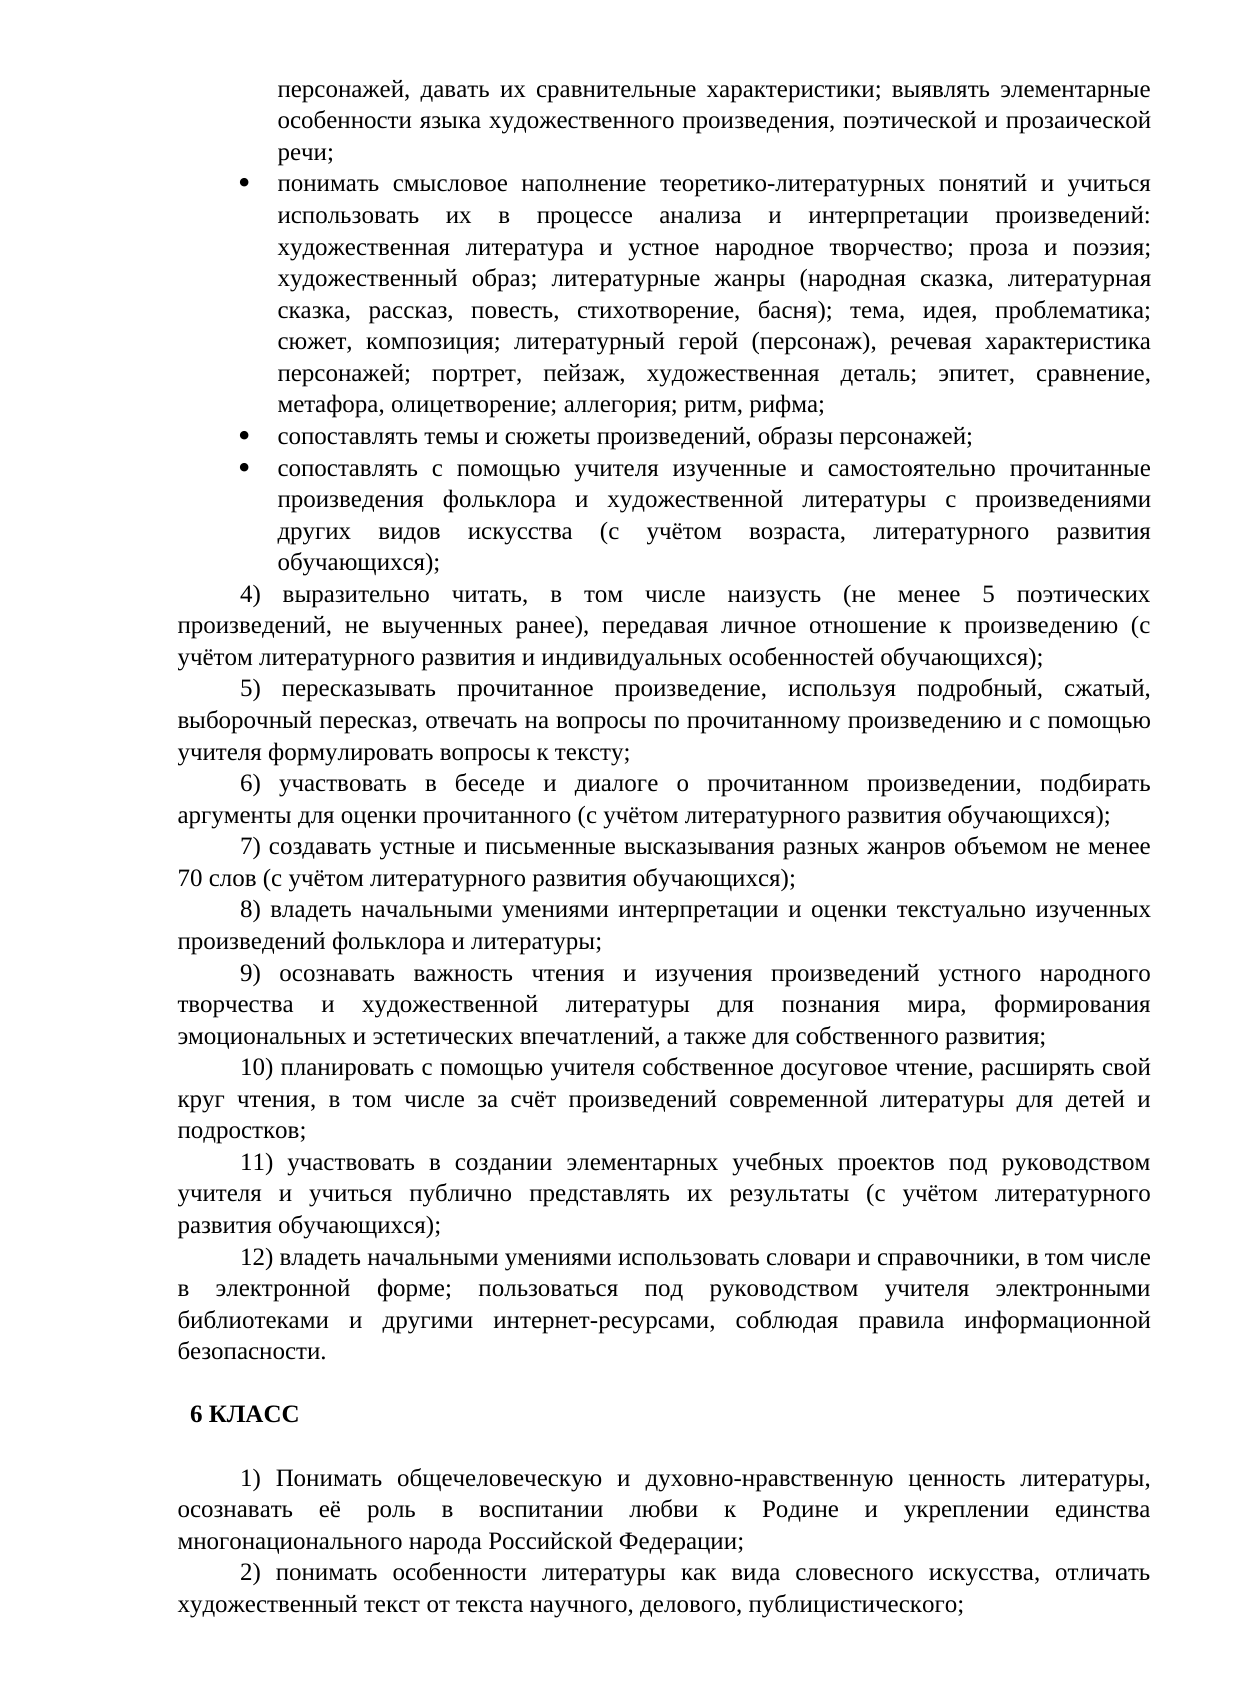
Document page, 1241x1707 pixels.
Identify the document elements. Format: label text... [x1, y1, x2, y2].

text 6) участвовать в беседе и диалоге о прочитанном произведении, подбирать аргументы для оценки прочитанного (с учётом литературного развития обучающихся); [177, 768, 1152, 828]
list понимать смысловое наполнение теоретико-литературных понятий и учиться использовать их в процессе анализа и интерпретации произведений: художественная литература и устное народное творчество; проза и поэзия; художественный образ; литературные жанры (народная сказка, литературная сказка, рассказ, повесть, стихотворение, басня); тема, идея, проблематика; сюжет, композиция; литературный герой (персонаж), речевая характеристика персонажей; портрет, пейзаж, художественная деталь; эпитет, сравнение, метафора, олицетворение; аллегория; ритм, рифма; [240, 168, 1152, 418]
text 11) участвовать в создании элементарных учебных проектов под руководством учителя и учиться публично представлять их результаты (с учётом литературного развития обучающихся); [177, 1147, 1152, 1239]
text 1) Понимать общечеловеческую и духовно-нравственную ценность литературы, осознавать её роль в воспитании любви к Родине и укреплении единства многонационального народа Российской Федерации; [177, 1463, 1152, 1554]
text 10) планировать с помощью учителя собственное досуговое чтение, расширять свой круг чтения, в том числе за счёт произведений современной литературы для детей и подростков; [177, 1052, 1152, 1144]
text 6 КЛАСС [190, 1399, 1152, 1428]
text 2) понимать особенности литературы как вида словесного искусства, отличать художественный текст от текста научного, делового, публицистического; [177, 1557, 1152, 1618]
text 4) выразительно читать, в том числе наизусть (не менее 5 поэтических произведений, не выученных ранее), передавая личное отношение к произведению (с учётом литературного развития и индивидуальных особенностей обучающихся); [177, 579, 1152, 671]
text 12) владеть начальными умениями использовать словари и справочники, в том числе в электронной форме; пользоваться под руководством учителя электронными библиотеками и другими интернет-ресурсами, соблюдая правила информационной безопасности. [177, 1242, 1152, 1365]
text 9) осознавать важность чтения и изучения произведений устного народного творчества и художественной литературы для познания мира, формирования эмоциональных и эстетических впечатлений, а также для собственного развития; [177, 958, 1152, 1049]
list сопоставлять темы и сюжеты произведений, образы персонажей; [240, 421, 1152, 450]
list сопоставлять с помощью учителя изученные и самостоятельно прочитанные произведения фольклора и художественной литературы с произведениями других видов искусства (с учётом возраста, литературного развития обучающихся); [240, 453, 1152, 576]
text 8) владеть начальными умениями интерпретации и оценки текстуально изученных произведений фольклора и литературы; [177, 894, 1152, 955]
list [240, 74, 1152, 166]
text 7) создавать устные и письменные высказывания разных жанров объемом не менее 70 слов (с учётом литературного развития обучающихся); [177, 831, 1152, 892]
text 5) пересказывать прочитанное произведение, используя подробный, сжатый, выборочный пересказ, отвечать на вопросы по прочитанному произведению и с помощью учителя формулировать вопросы к тексту; [177, 673, 1152, 765]
